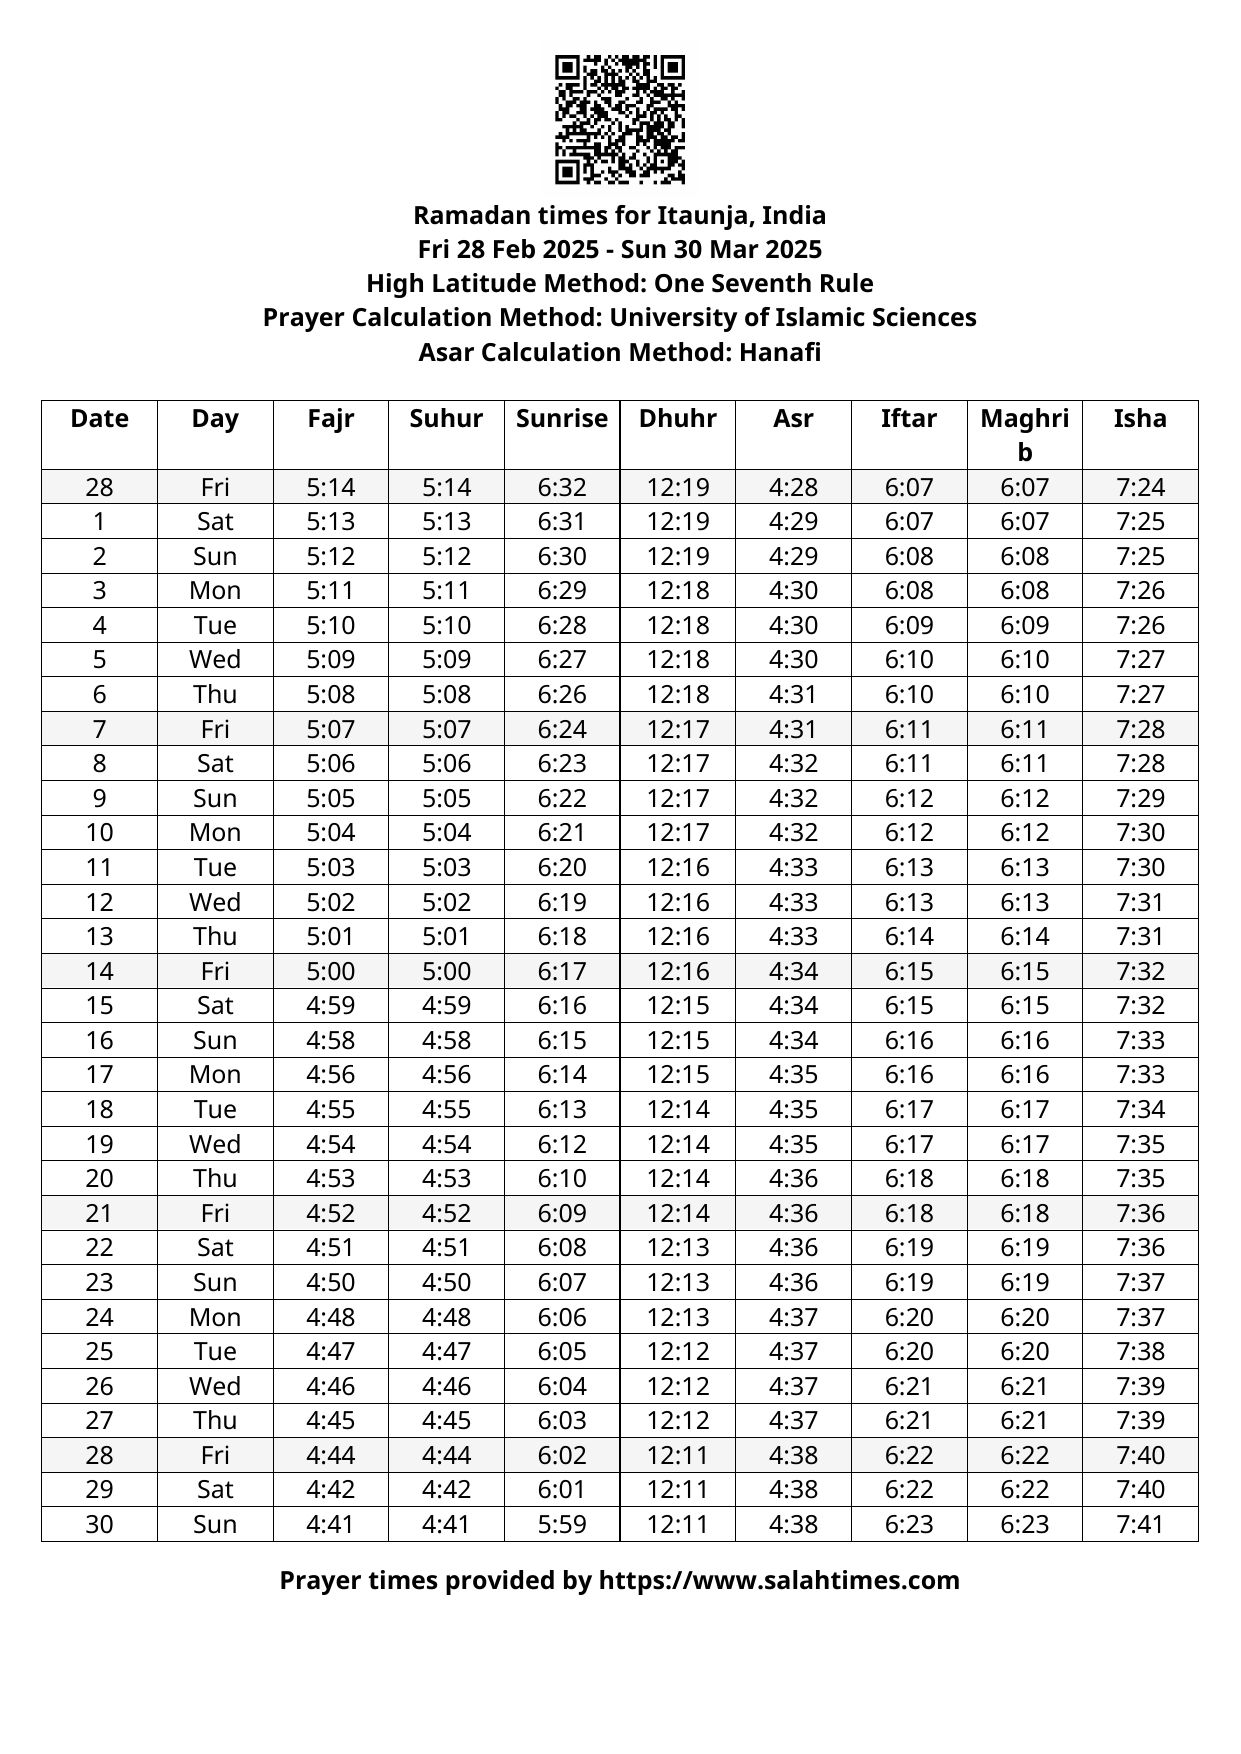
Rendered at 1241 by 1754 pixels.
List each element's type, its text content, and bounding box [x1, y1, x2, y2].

table_cell 6:27 [505, 643, 619, 676]
table_cell 6:18 [852, 1161, 967, 1195]
table_cell 6:12 [968, 781, 1082, 814]
table_cell 7:31 [1083, 885, 1198, 918]
table_cell 4:28 [736, 470, 851, 503]
table_cell 15 [42, 989, 157, 1022]
table_cell Sun [158, 1265, 273, 1299]
table_cell 4:59 [274, 989, 388, 1022]
table_cell 5:13 [274, 504, 388, 538]
table_header Suhur [389, 401, 504, 469]
table_cell 5:12 [274, 539, 388, 572]
table_cell 6:01 [505, 1473, 619, 1506]
table_cell 7:31 [1083, 919, 1198, 953]
table_cell 5:14 [389, 470, 504, 503]
table_cell 6:03 [505, 1404, 619, 1437]
table_cell 7:39 [1083, 1404, 1198, 1437]
table_cell 5:04 [389, 816, 504, 849]
table_cell 19 [42, 1127, 157, 1160]
table_cell 5:07 [274, 712, 388, 745]
table_cell Fri [158, 712, 273, 745]
table_cell 6:23 [505, 746, 619, 780]
table_cell 4:58 [389, 1023, 504, 1057]
table_cell 7:26 [1083, 574, 1198, 607]
table_cell 4:52 [389, 1196, 504, 1229]
table_cell 4:55 [389, 1092, 504, 1126]
table_cell 4:33 [736, 919, 851, 953]
table_cell 6:18 [852, 1196, 967, 1229]
table_cell 4:51 [389, 1231, 504, 1264]
table_cell 12:18 [621, 574, 735, 607]
table_cell 12:16 [621, 919, 735, 953]
table_cell 6:14 [968, 919, 1082, 953]
table_header Sunrise [505, 401, 619, 469]
table_cell 3 [42, 574, 157, 607]
table_cell 6:18 [968, 1196, 1082, 1229]
table_cell 6:19 [968, 1231, 1082, 1264]
table_cell 5:59 [505, 1507, 619, 1541]
table_cell 4:46 [389, 1369, 504, 1402]
table_cell 4:55 [274, 1092, 388, 1126]
table_cell Sun [158, 1023, 273, 1057]
table_cell Mon [158, 1058, 273, 1091]
table_cell 4:56 [274, 1058, 388, 1091]
table_cell 6:16 [505, 989, 619, 1022]
table_cell 6:09 [968, 608, 1082, 642]
table_cell 12:13 [621, 1265, 735, 1299]
table_cell 12:11 [621, 1473, 735, 1506]
table_cell 4:42 [389, 1473, 504, 1506]
text High Latitude Method: One Seventh Rule [42, 266, 1198, 300]
table_cell 1 [42, 504, 157, 538]
table_cell 6:10 [852, 643, 967, 676]
table_cell 29 [42, 1473, 157, 1506]
table_cell 7:35 [1083, 1161, 1198, 1195]
text Asar Calculation Method: Hanafi [42, 334, 1198, 368]
table_cell Thu [158, 1161, 273, 1195]
table_cell 12:13 [621, 1300, 735, 1333]
table_cell 7:27 [1083, 677, 1198, 711]
table_cell Wed [158, 643, 273, 676]
table_cell 6:20 [968, 1300, 1082, 1333]
table_cell 5:05 [274, 781, 388, 814]
table_cell 6:13 [968, 850, 1082, 884]
table_cell 6:12 [968, 816, 1082, 849]
table_cell 12:19 [621, 470, 735, 503]
table_cell 4:36 [736, 1265, 851, 1299]
table_cell 4:33 [736, 850, 851, 884]
table_cell 5:02 [389, 885, 504, 918]
table_cell 4:32 [736, 781, 851, 814]
table_cell 5:01 [389, 919, 504, 953]
table_cell 6:20 [505, 850, 619, 884]
table_cell 5:11 [274, 574, 388, 607]
table_cell 10 [42, 816, 157, 849]
table_cell 11 [42, 850, 157, 884]
table_cell 6:17 [852, 1127, 967, 1160]
table_cell 7:28 [1083, 746, 1198, 780]
table_cell 7:40 [1083, 1473, 1198, 1506]
table_cell 4:30 [736, 608, 851, 642]
table_cell 5:11 [389, 574, 504, 607]
table_cell 26 [42, 1369, 157, 1402]
table_cell 9 [42, 781, 157, 814]
table_cell Thu [158, 677, 273, 711]
table_cell 12:18 [621, 608, 735, 642]
table_cell 12:17 [621, 781, 735, 814]
table_cell Thu [158, 919, 273, 953]
table_cell 6:23 [852, 1507, 967, 1541]
table_cell Sat [158, 504, 273, 538]
table_cell 12:17 [621, 746, 735, 780]
text Prayer Calculation Method: University of Islamic Sciences [42, 300, 1198, 334]
table_cell 6:16 [968, 1023, 1082, 1057]
table_cell 24 [42, 1300, 157, 1333]
table_cell 6:10 [505, 1161, 619, 1195]
table_cell 12:18 [621, 643, 735, 676]
table_cell 17 [42, 1058, 157, 1091]
table_cell 12 [42, 885, 157, 918]
table_cell 6:19 [505, 885, 619, 918]
table_cell 7:36 [1083, 1196, 1198, 1229]
table_cell Sun [158, 539, 273, 572]
table_cell 7:32 [1083, 954, 1198, 987]
table_cell 4:30 [736, 643, 851, 676]
table_cell 2 [42, 539, 157, 572]
table_cell 6:08 [852, 574, 967, 607]
table_cell 6:15 [968, 989, 1082, 1022]
table_cell 7:30 [1083, 850, 1198, 884]
table_cell 6:11 [852, 712, 967, 745]
table_cell 6:20 [852, 1334, 967, 1368]
table_cell 21 [42, 1196, 157, 1229]
picture [542, 41, 699, 198]
table_cell 5:03 [274, 850, 388, 884]
table_cell Tue [158, 1334, 273, 1368]
table_cell 6:02 [505, 1438, 619, 1472]
table_cell 5:00 [274, 954, 388, 987]
table_cell 5:01 [274, 919, 388, 953]
table_cell 12:16 [621, 885, 735, 918]
table_cell 4:50 [274, 1265, 388, 1299]
table_cell Wed [158, 885, 273, 918]
table_cell 4:54 [389, 1127, 504, 1160]
table_cell 6:13 [852, 850, 967, 884]
table_cell 7:32 [1083, 989, 1198, 1022]
table_cell 6:20 [852, 1300, 967, 1333]
table_cell 6:31 [505, 504, 619, 538]
table_cell 5:09 [389, 643, 504, 676]
table_cell 6:16 [968, 1058, 1082, 1091]
table_cell 4:38 [736, 1507, 851, 1541]
table_cell 6:17 [852, 1092, 967, 1126]
table_cell 12:17 [621, 712, 735, 745]
table_cell 6:07 [852, 470, 967, 503]
table_cell 28 [42, 1438, 157, 1472]
table_cell 6:12 [505, 1127, 619, 1160]
table_cell 5:10 [274, 608, 388, 642]
table_cell Sat [158, 746, 273, 780]
table_cell 12:12 [621, 1334, 735, 1368]
table_cell 7:27 [1083, 643, 1198, 676]
table_cell 5:06 [389, 746, 504, 780]
table_cell 6:17 [968, 1092, 1082, 1126]
table_cell 4:51 [274, 1231, 388, 1264]
table_cell 25 [42, 1334, 157, 1368]
table_cell 4:36 [736, 1196, 851, 1229]
table_cell 12:19 [621, 504, 735, 538]
table_header Date [42, 401, 157, 469]
table_cell Wed [158, 1127, 273, 1160]
table_cell 22 [42, 1231, 157, 1264]
table_cell 4:47 [389, 1334, 504, 1368]
table_cell 6:12 [852, 816, 967, 849]
table_cell 6:04 [505, 1369, 619, 1402]
table_cell 6:07 [852, 504, 967, 538]
table_cell 5:06 [274, 746, 388, 780]
table_cell 4:31 [736, 677, 851, 711]
table_cell 6:10 [968, 643, 1082, 676]
table_cell 7:24 [1083, 470, 1198, 503]
table_cell 4:48 [389, 1300, 504, 1333]
table_cell 4:42 [274, 1473, 388, 1506]
table_cell 12:18 [621, 677, 735, 711]
table_cell 4:45 [274, 1404, 388, 1437]
table_cell 4:53 [274, 1161, 388, 1195]
table_cell Wed [158, 1369, 273, 1402]
table_cell 12:14 [621, 1127, 735, 1160]
table_cell 4:56 [389, 1058, 504, 1091]
table_cell 6:19 [852, 1265, 967, 1299]
table_cell 6:15 [852, 954, 967, 987]
table_cell 6:23 [968, 1507, 1082, 1541]
table_cell 7:35 [1083, 1127, 1198, 1160]
table_cell 6:16 [852, 1023, 967, 1057]
table_cell 12:12 [621, 1369, 735, 1402]
table_cell 5:08 [274, 677, 388, 711]
table_cell 16 [42, 1023, 157, 1057]
table_cell 6:10 [852, 677, 967, 711]
table_cell 4:54 [274, 1127, 388, 1160]
table_cell 4:30 [736, 574, 851, 607]
table_cell 4:58 [274, 1023, 388, 1057]
table_cell 6:28 [505, 608, 619, 642]
table_cell 6:09 [852, 608, 967, 642]
table_cell Fri [158, 954, 273, 987]
table_cell 6:13 [505, 1092, 619, 1126]
table_cell 12:17 [621, 816, 735, 849]
table_cell 4:38 [736, 1438, 851, 1472]
table_cell 6:11 [968, 712, 1082, 745]
table_cell 28 [42, 470, 157, 503]
table_cell 7:41 [1083, 1507, 1198, 1541]
table_cell 4:41 [389, 1507, 504, 1541]
table_cell 6:10 [968, 677, 1082, 711]
table_cell 4:37 [736, 1334, 851, 1368]
table_cell 7:37 [1083, 1265, 1198, 1299]
table_cell 4:34 [736, 954, 851, 987]
table_cell 4:37 [736, 1404, 851, 1437]
table_cell 12:16 [621, 954, 735, 987]
table_cell 4:44 [274, 1438, 388, 1472]
table_cell Tue [158, 608, 273, 642]
table_header Asr [736, 401, 851, 469]
table_cell 5:07 [389, 712, 504, 745]
table_cell 4:36 [736, 1231, 851, 1264]
table_cell 4:41 [274, 1507, 388, 1541]
table_cell 4:35 [736, 1092, 851, 1126]
table_cell 6:05 [505, 1334, 619, 1368]
table_cell 4 [42, 608, 157, 642]
table_cell 6:17 [505, 954, 619, 987]
table_cell 6:30 [505, 539, 619, 572]
table_cell 4:50 [389, 1265, 504, 1299]
table_cell 4:53 [389, 1161, 504, 1195]
table_cell 7:26 [1083, 608, 1198, 642]
table_cell 12:16 [621, 850, 735, 884]
table_cell 13 [42, 919, 157, 953]
table_cell 23 [42, 1265, 157, 1299]
table_cell 6:11 [852, 746, 967, 780]
table_cell 6:14 [505, 1058, 619, 1091]
table_cell 8 [42, 746, 157, 780]
table_cell Fri [158, 470, 273, 503]
table_cell 4:35 [736, 1058, 851, 1091]
table_cell 20 [42, 1161, 157, 1195]
table_cell 6:13 [852, 885, 967, 918]
table_cell 4:34 [736, 989, 851, 1022]
table_cell 4:33 [736, 885, 851, 918]
table_cell 5:04 [274, 816, 388, 849]
table_cell 12:15 [621, 1023, 735, 1057]
table_cell 12:14 [621, 1161, 735, 1195]
table_cell 6:19 [852, 1231, 967, 1264]
table_cell 6:18 [968, 1161, 1082, 1195]
table_cell Sun [158, 781, 273, 814]
table_cell 6:32 [505, 470, 619, 503]
table_cell 27 [42, 1404, 157, 1437]
table_cell 6:15 [968, 954, 1082, 987]
table_cell 4:45 [389, 1404, 504, 1437]
table_cell 4:37 [736, 1300, 851, 1333]
table_cell 5:00 [389, 954, 504, 987]
table_cell Thu [158, 1404, 273, 1437]
table_cell 6:08 [968, 574, 1082, 607]
table_cell 6:11 [968, 746, 1082, 780]
table_cell 4:35 [736, 1127, 851, 1160]
table_header Day [158, 401, 273, 469]
table_cell 7:39 [1083, 1369, 1198, 1402]
text Ramadan times for Itaunja, India [42, 198, 1198, 232]
table_cell 6:22 [968, 1438, 1082, 1472]
table_cell Fri [158, 1196, 273, 1229]
table_cell 14 [42, 954, 157, 987]
table_cell 6:29 [505, 574, 619, 607]
table_cell 12:15 [621, 1058, 735, 1091]
text Fri 28 Feb 2025 - Sun 30 Mar 2025 [42, 232, 1198, 266]
table_header Maghrib [968, 401, 1082, 469]
table_cell 4:36 [736, 1161, 851, 1195]
table_cell 7:40 [1083, 1438, 1198, 1472]
table_cell 5:10 [389, 608, 504, 642]
table_cell 6:15 [852, 989, 967, 1022]
table_cell 4:38 [736, 1473, 851, 1506]
table_cell 7:38 [1083, 1334, 1198, 1368]
table_cell 4:34 [736, 1023, 851, 1057]
table_cell Mon [158, 1300, 273, 1333]
table_cell 6:22 [505, 781, 619, 814]
table_cell 6:22 [852, 1438, 967, 1472]
table_cell 6:22 [968, 1473, 1082, 1506]
table_cell Tue [158, 1092, 273, 1126]
table_cell 6:16 [852, 1058, 967, 1091]
table_cell 4:44 [389, 1438, 504, 1472]
table_cell 6:15 [505, 1023, 619, 1057]
table_cell Sun [158, 1507, 273, 1541]
table_cell 7:30 [1083, 816, 1198, 849]
table_cell 6:21 [968, 1369, 1082, 1402]
table_cell 6:17 [968, 1127, 1082, 1160]
table_cell 12:19 [621, 539, 735, 572]
table_cell 6:08 [852, 539, 967, 572]
table_cell 4:48 [274, 1300, 388, 1333]
table_header Isha [1083, 401, 1198, 469]
table_cell 5 [42, 643, 157, 676]
table_cell 12:15 [621, 989, 735, 1022]
table_cell 7:33 [1083, 1023, 1198, 1057]
table_cell 4:29 [736, 539, 851, 572]
table_cell 7:36 [1083, 1231, 1198, 1264]
table_cell Sat [158, 989, 273, 1022]
table_cell 6:07 [968, 470, 1082, 503]
table_cell 6:06 [505, 1300, 619, 1333]
table_cell 6:13 [968, 885, 1082, 918]
table_cell 7 [42, 712, 157, 745]
table_cell 6:18 [505, 919, 619, 953]
table_cell 7:29 [1083, 781, 1198, 814]
table_cell 6:26 [505, 677, 619, 711]
table_cell 6:21 [852, 1404, 967, 1437]
table_cell 5:14 [274, 470, 388, 503]
table_cell Sat [158, 1473, 273, 1506]
table_cell 12:14 [621, 1092, 735, 1126]
table_cell Fri [158, 1438, 273, 1472]
table_cell 6:24 [505, 712, 619, 745]
table_cell 5:02 [274, 885, 388, 918]
table_cell 4:59 [389, 989, 504, 1022]
table_cell 12:11 [621, 1438, 735, 1472]
table_cell 5:08 [389, 677, 504, 711]
table_cell 4:29 [736, 504, 851, 538]
table_cell 6:08 [505, 1231, 619, 1264]
table_cell 12:14 [621, 1196, 735, 1229]
table_cell 6:20 [968, 1334, 1082, 1368]
table_cell 4:37 [736, 1369, 851, 1402]
table_cell 5:05 [389, 781, 504, 814]
table_cell 6:07 [968, 504, 1082, 538]
table_cell 18 [42, 1092, 157, 1126]
table_cell 7:25 [1083, 504, 1198, 538]
table_cell 4:31 [736, 712, 851, 745]
text Prayer times provided by https://www.salahtimes.com [42, 1563, 1198, 1597]
table_cell 12:11 [621, 1507, 735, 1541]
table_cell 4:32 [736, 746, 851, 780]
table_cell 7:34 [1083, 1092, 1198, 1126]
table_cell 6:08 [968, 539, 1082, 572]
table_cell 4:47 [274, 1334, 388, 1368]
table_cell Mon [158, 574, 273, 607]
table_cell 6:19 [968, 1265, 1082, 1299]
table_cell 6:09 [505, 1196, 619, 1229]
table_header Iftar [852, 401, 967, 469]
table_cell 7:37 [1083, 1300, 1198, 1333]
table_cell 6:21 [852, 1369, 967, 1402]
table_cell 6:21 [968, 1404, 1082, 1437]
table_cell 4:46 [274, 1369, 388, 1402]
table_cell 5:03 [389, 850, 504, 884]
table_cell Tue [158, 850, 273, 884]
table_cell 12:12 [621, 1404, 735, 1437]
table_cell 6:07 [505, 1265, 619, 1299]
table_cell Sat [158, 1231, 273, 1264]
table_cell 7:28 [1083, 712, 1198, 745]
table_cell 4:32 [736, 816, 851, 849]
table_cell 6:22 [852, 1473, 967, 1506]
table_cell 5:12 [389, 539, 504, 572]
table_cell 6:21 [505, 816, 619, 849]
table_cell Mon [158, 816, 273, 849]
table_cell 12:13 [621, 1231, 735, 1264]
table_cell 6 [42, 677, 157, 711]
table_cell 6:12 [852, 781, 967, 814]
table_cell 4:52 [274, 1196, 388, 1229]
table_cell 5:09 [274, 643, 388, 676]
table_cell 7:25 [1083, 539, 1198, 572]
table_header Dhuhr [621, 401, 735, 469]
table_header Fajr [274, 401, 388, 469]
table_cell 30 [42, 1507, 157, 1541]
table_cell 5:13 [389, 504, 504, 538]
table_cell 7:33 [1083, 1058, 1198, 1091]
table_cell 6:14 [852, 919, 967, 953]
